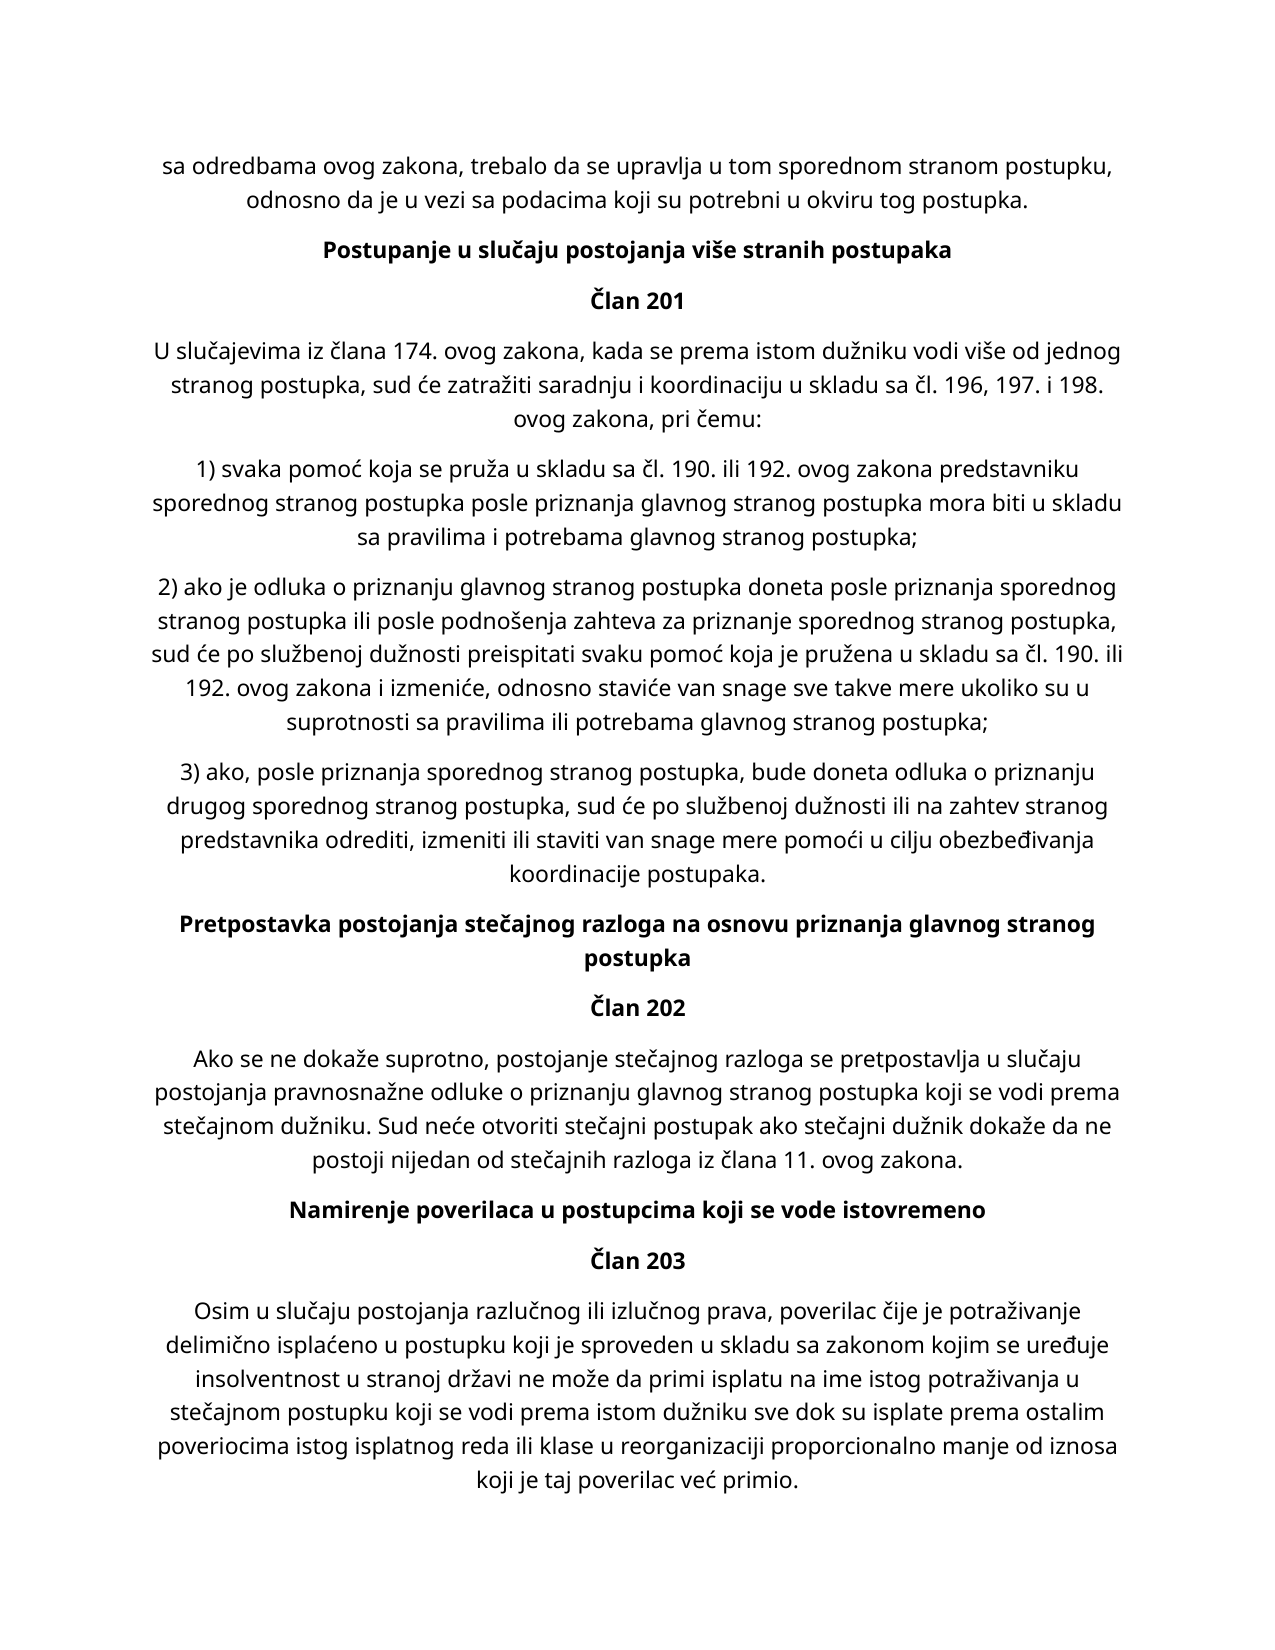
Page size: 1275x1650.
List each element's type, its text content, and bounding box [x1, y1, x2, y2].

text 1) svaka pomoć koja se pruža u skladu sa čl. 190. ili 192. ovog zakona predstavniku sporednog stranog postupka posle priznanja glavnog stranog postupka mora biti u skladu sa pravilima i potrebama glavnog stranog postupka; [150, 453, 1125, 552]
text Član 203 [150, 1244, 1125, 1276]
text U slučajevima iz člana 174. ovog zakona, kada se prema istom dužniku vodi više od jednog stranog postupka, sud će zatražiti saradnju i koordinaciju u skladu sa čl. 196, 197. i 198. ovog zakona, pri čemu: [150, 335, 1125, 434]
text Osim u slučaju postojanja razlučnog ili izlučnog prava, poverilac čije je potraživanje delimično isplaćeno u postupku koji je sproveden u skladu sa zakonom kojim se uređuje insolventnost u stranoj državi ne može da primi isplatu na ime istog potraživanja u stečajnom postupku koji se vodi prema istom dužniku sve dok su isplate prema ostalim poveriocima istog isplatnog reda ili klase u reorganizaciji proporcionalno manje od iznosa koji je taj poverilac već primio. [150, 1295, 1125, 1495]
text Član 201 [150, 284, 1125, 316]
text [150, 150, 1125, 215]
text Ako se ne dokaže suprotno, postojanje stečajnog razloga se pretpostavlja u slučaju postojanja pravnosnažne odluke o priznanju glavnog stranog postupka koji se vodi prema stečajnom dužniku. Sud neće otvoriti stečajni postupak ako stečajni dužnik dokaže da ne postoji nijedan od stečajnih razloga iz člana 11. ovog zakona. [150, 1042, 1125, 1175]
text Pretpostavka postojanja stečajnog razloga na osnovu priznanja glavnog stranog postupka [150, 908, 1125, 973]
text 2) ako je odluka o priznanju glavnog stranog postupka doneta posle priznanja sporednog stranog postupka ili posle podnošenja zahteva za priznanje sporednog stranog postupka, sud će po službenoj dužnosti preispitati svaku pomoć koja je pružena u skladu sa čl. 190. ili 192. ovog zakona i izmeniće, odnosno staviće van snage sve takve mere ukoliko su u suprotnosti sa pravilima ili potrebama glavnog stranog postupka; [150, 571, 1125, 737]
text 3) ako, posle priznanja sporednog stranog postupka, bude doneta odluka o priznanju drugog sporednog stranog postupka, sud će po službenoj dužnosti ili na zahtev stranog predstavnika odrediti, izmeniti ili staviti van snage mere pomoći u cilju obezbeđivanja koordinacije postupaka. [150, 756, 1125, 889]
text Namirenje poverilaca u postupcima koji se vode istovremeno [150, 1194, 1125, 1225]
text Postupanje u slučaju postojanja više stranih postupaka [150, 234, 1125, 265]
text Član 202 [150, 992, 1125, 1023]
